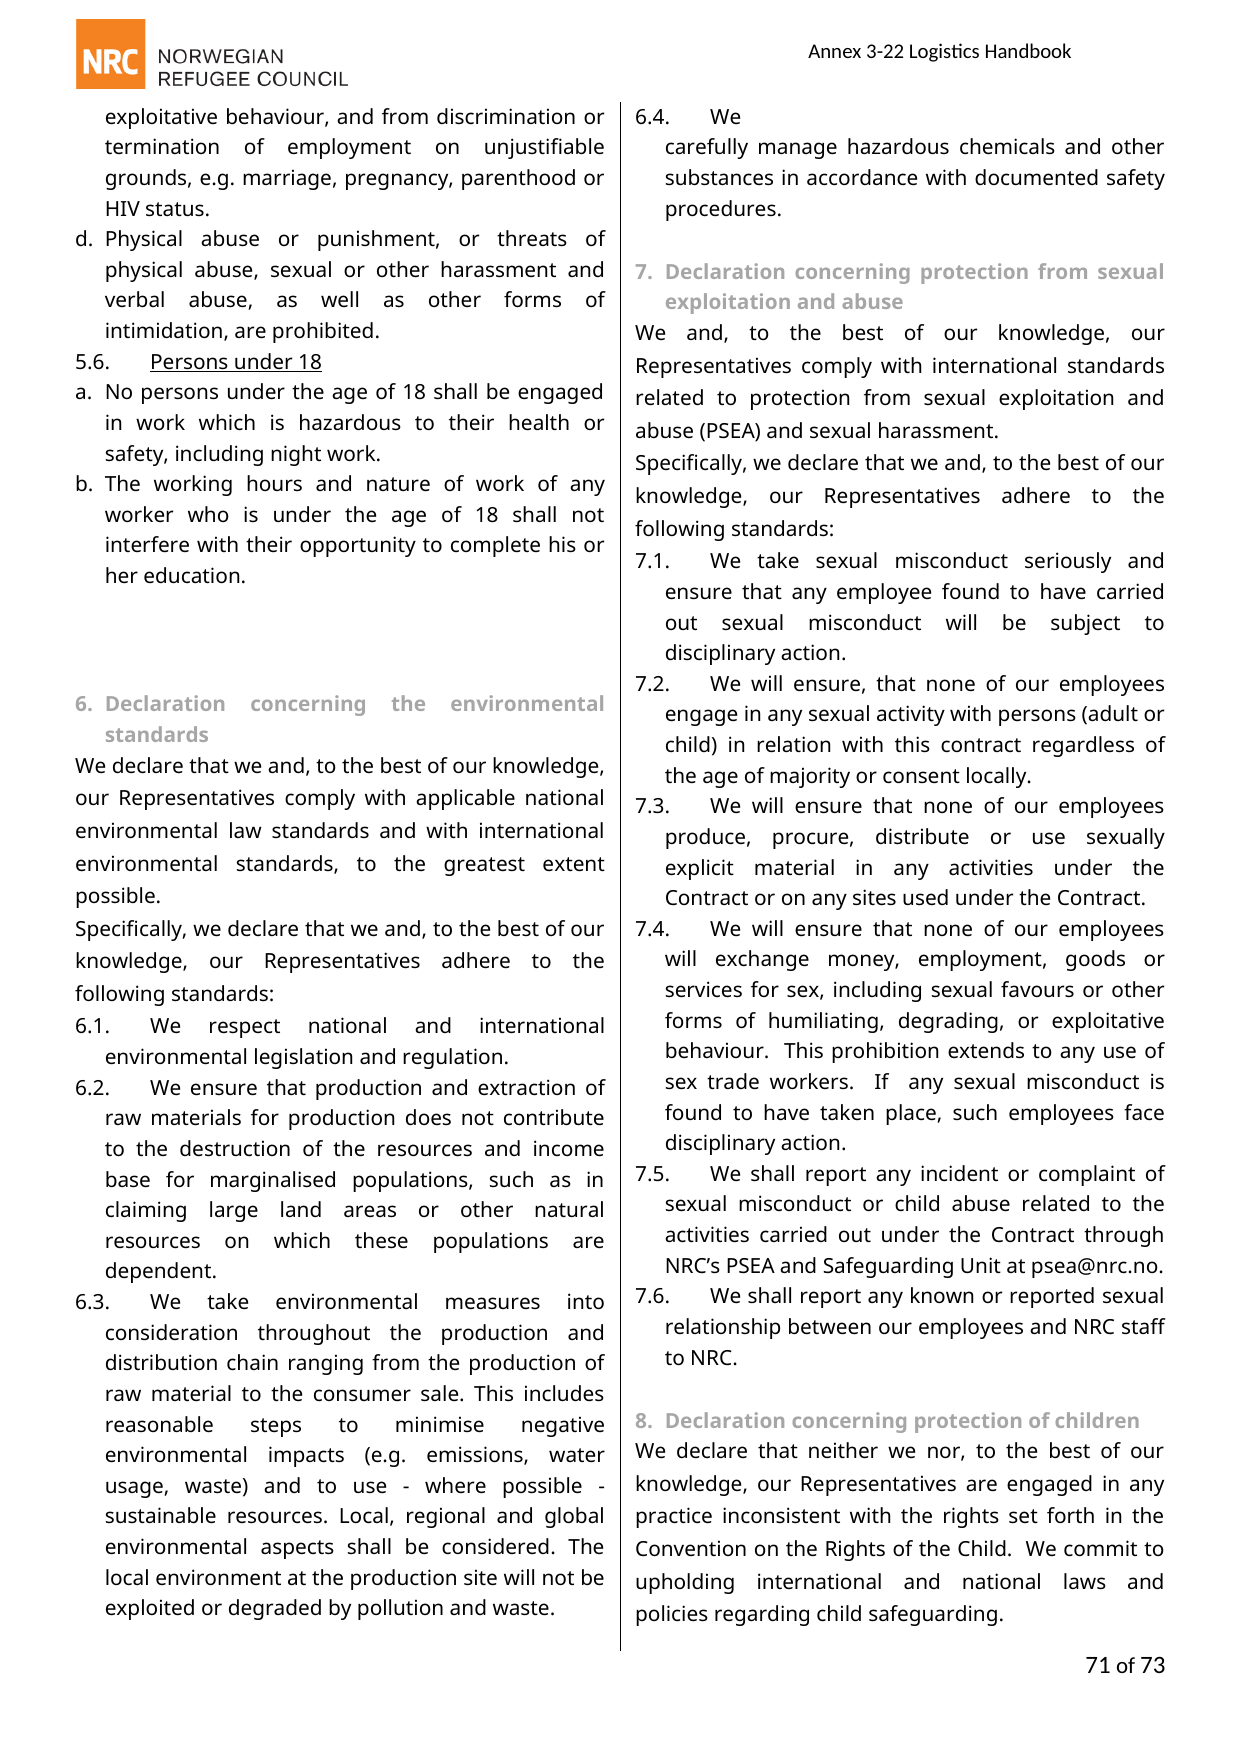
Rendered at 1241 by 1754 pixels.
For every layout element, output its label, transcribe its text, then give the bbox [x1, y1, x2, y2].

list We take sexual misconduct seriously and ensure that any employee found to have carried out sexual misconduct will be subject to disciplinary action. [635, 546, 1165, 667]
list We will ensure that none of our employees produce, procure, distribute or use sexually explicit material in any activities under the Contract or on any sites used under the Contract. [635, 791, 1165, 912]
list Declaration concerning protection from sexual exploitation and abuse [635, 257, 1165, 316]
text We declare that we and, to the best of our knowledge, our Representatives comply with applicable national environmental law standards and with international environmental standards, to the greatest extent possible. [75, 751, 605, 910]
list We take environmental measures into consideration throughout the production and distribution chain ranging from the production of raw material to the consumer sale. This includes reasonable steps to minimise negative environmental impacts (e.g. emissions, water usage, waste) and to use - where possible - sustainable resources. Local, regional and global environmental aspects shall be considered. The local environment at the production site will not be exploited or degraded by pollution and waste. [75, 1287, 605, 1622]
list We will ensure, that none of our employees engage in any sexual activity with persons (adult or child) in relation with this contract regardless of the age of majority or consent locally. [635, 669, 1165, 789]
list We carefully manage hazardous chemicals and other substances in accordance with documented safety procedures. [635, 102, 1165, 222]
text Specifically, we declare that we and, to the best of our knowledge, our Representatives adhere to the following standards: [75, 914, 605, 1007]
list We respect national and international environmental legislation and regulation. [75, 1012, 605, 1071]
list We ensure that production and extraction of raw materials for production does not contribute to the destruction of the resources and income base for marginalised populations, such as in claiming large land areas or other natural resources on which these populations are dependent. [75, 1073, 605, 1285]
list Persons under 18 [75, 347, 605, 375]
text Specifically, we declare that we and, to the best of our knowledge, our Representatives adhere to the following standards: [635, 448, 1165, 542]
text We and, to the best of our knowledge, our Representatives comply with international standards related to protection from sexual exploitation and abuse (PSEA) and sexual harassment. [635, 318, 1165, 444]
list We will ensure that none of our employees will exchange money, employment, goods or services for sex, including sexual favours or other forms of humiliating, degrading, or exploitative behaviour. This prohibition extends to any use of sex trade workers. If any sexual misconduct is found to have taken place, such employees face disciplinary action. [635, 914, 1165, 1157]
list We shall report any incident or complaint of sexual misconduct or child abuse related to the activities carried out under the Contract through NRC’s PSEA and Safeguarding Unit at psea@nrc.no. [635, 1159, 1165, 1279]
list Declaration concerning protection of children [635, 1406, 1165, 1434]
list Physical abuse or punishment, or threats of physical abuse, sexual or other harassment and verbal abuse, as well as other forms of intimidation, are prohibited. [75, 224, 605, 344]
list The working hours and nature of work of any worker who is under the age of 18 shall not interfere with their opportunity to complete his or her education. [75, 469, 605, 589]
list Declaration concerning the environmental standards [75, 689, 605, 749]
picture [75, 19, 349, 89]
list We shall report any known or reported sexual relationship between our employees and NRC staff to NRC. [635, 1281, 1165, 1371]
list No persons under the age of 18 shall be engaged in work which is hazardous to their health or safety, including night work. [75, 377, 605, 467]
text We declare that neither we nor, to the best of our knowledge, our Representatives are engaged in any practice inconsistent with the rights set forth in the Convention on the Rights of the Child. We commit to upholding international and national laws and policies regarding child safeguarding. [635, 1436, 1165, 1628]
